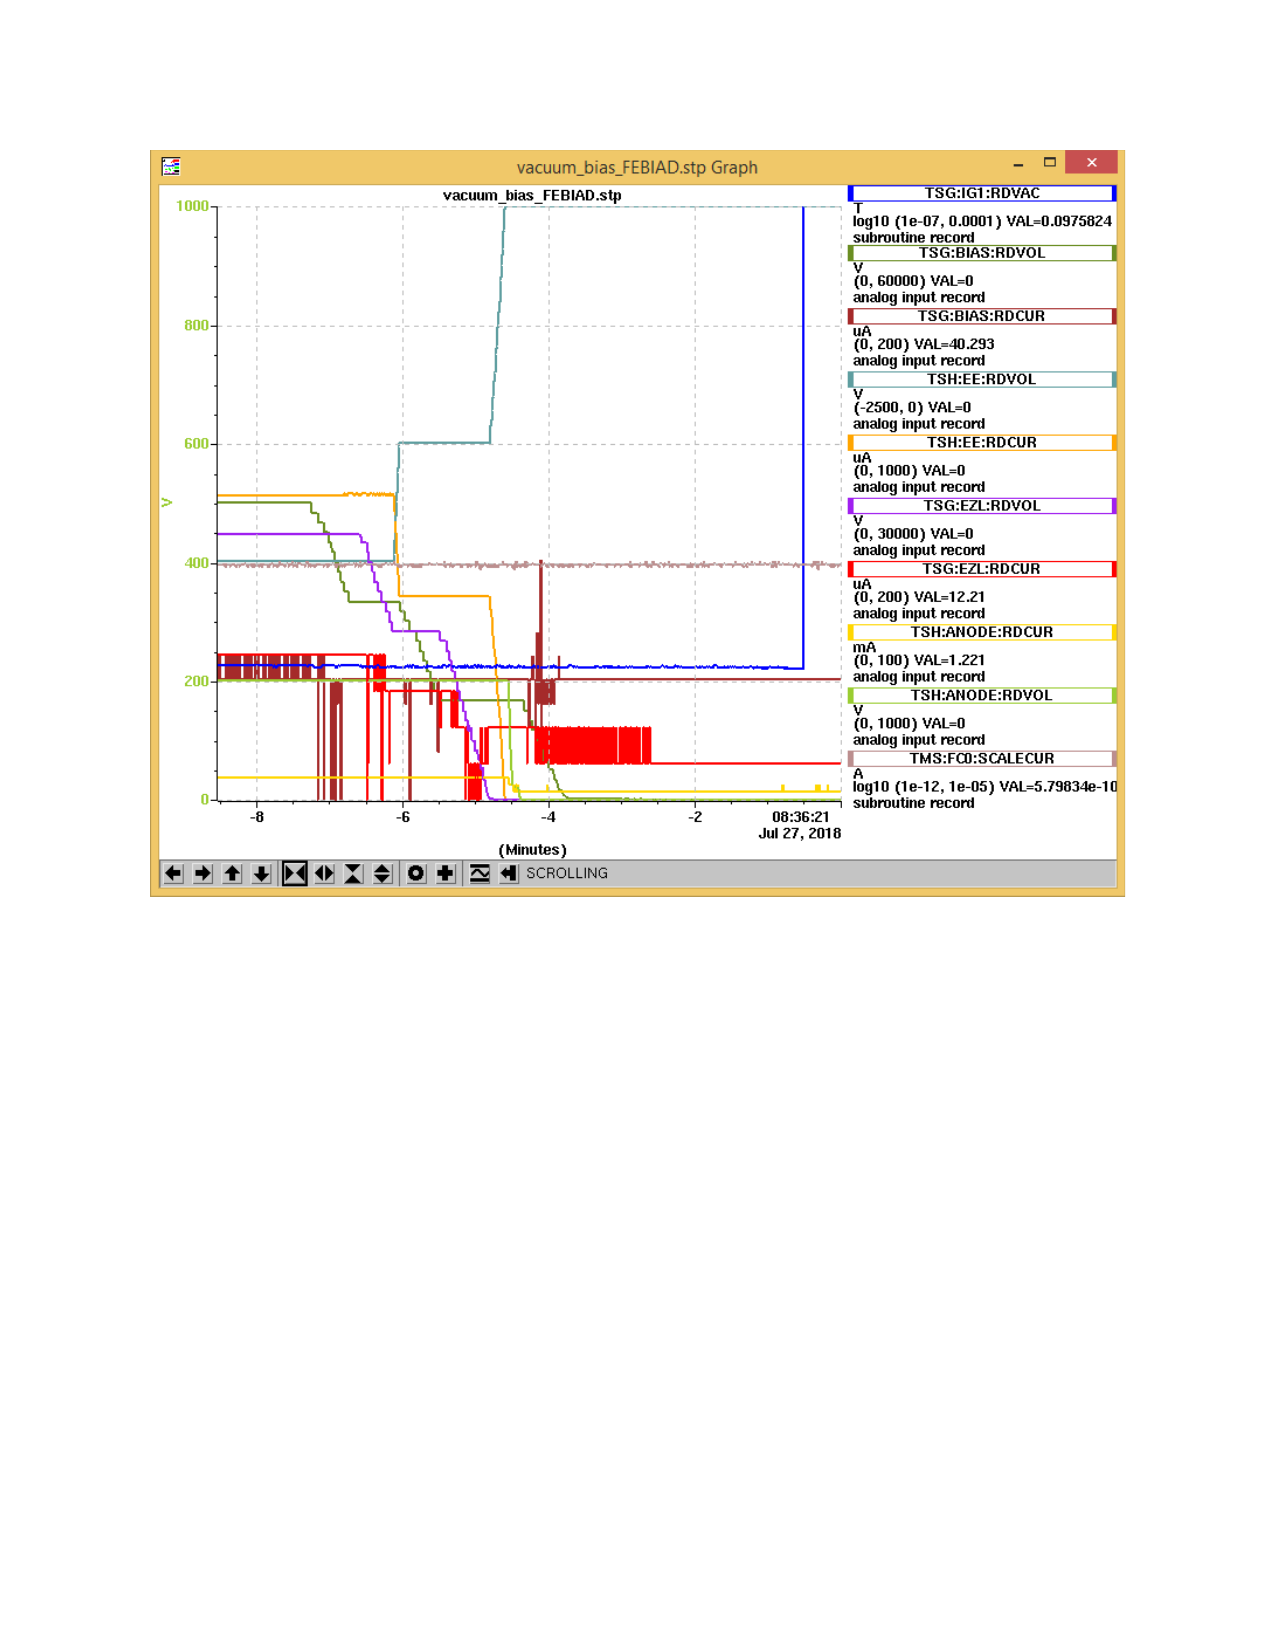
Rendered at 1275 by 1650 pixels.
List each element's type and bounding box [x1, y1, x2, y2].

picture [150, 150, 1125, 897]
